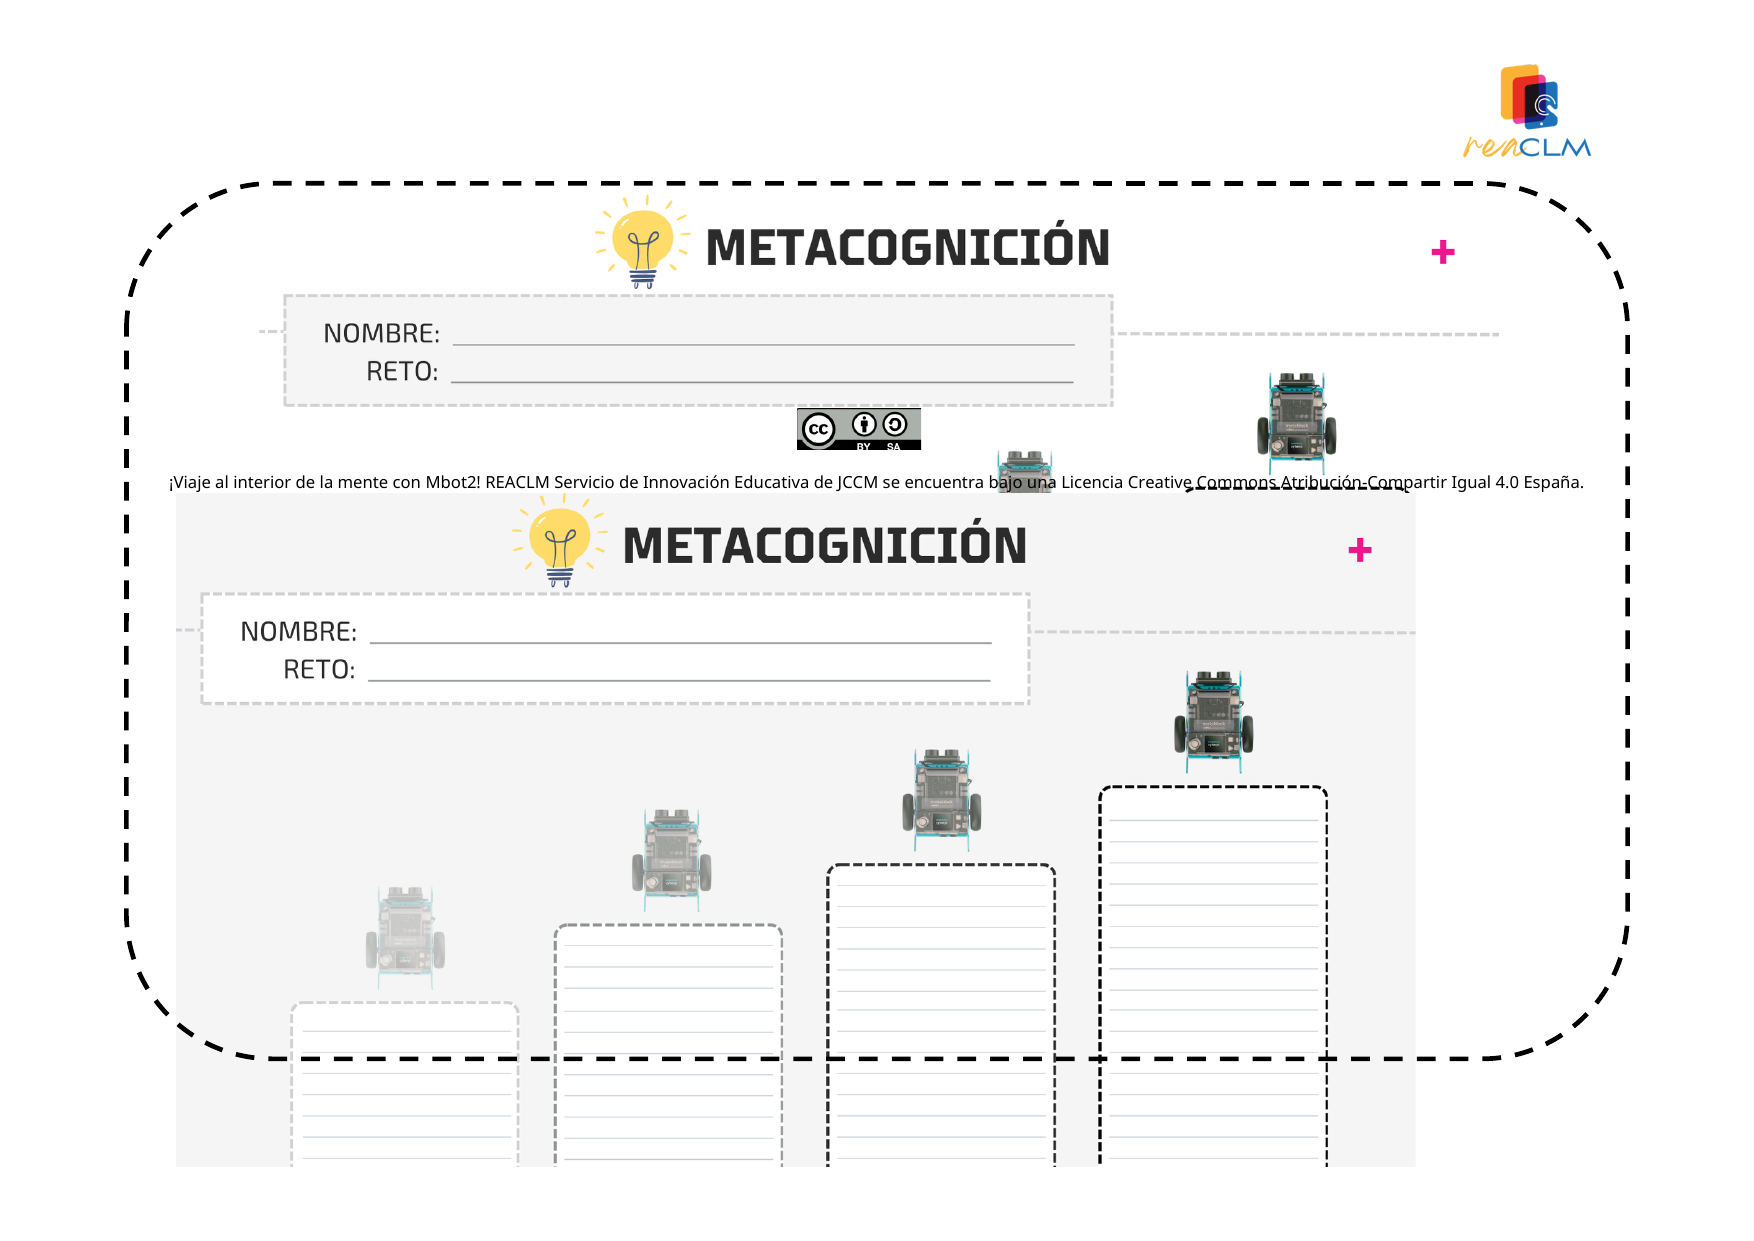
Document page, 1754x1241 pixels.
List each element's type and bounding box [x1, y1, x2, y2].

picture [176, 194, 1499, 1167]
picture [1447, 41, 1607, 161]
